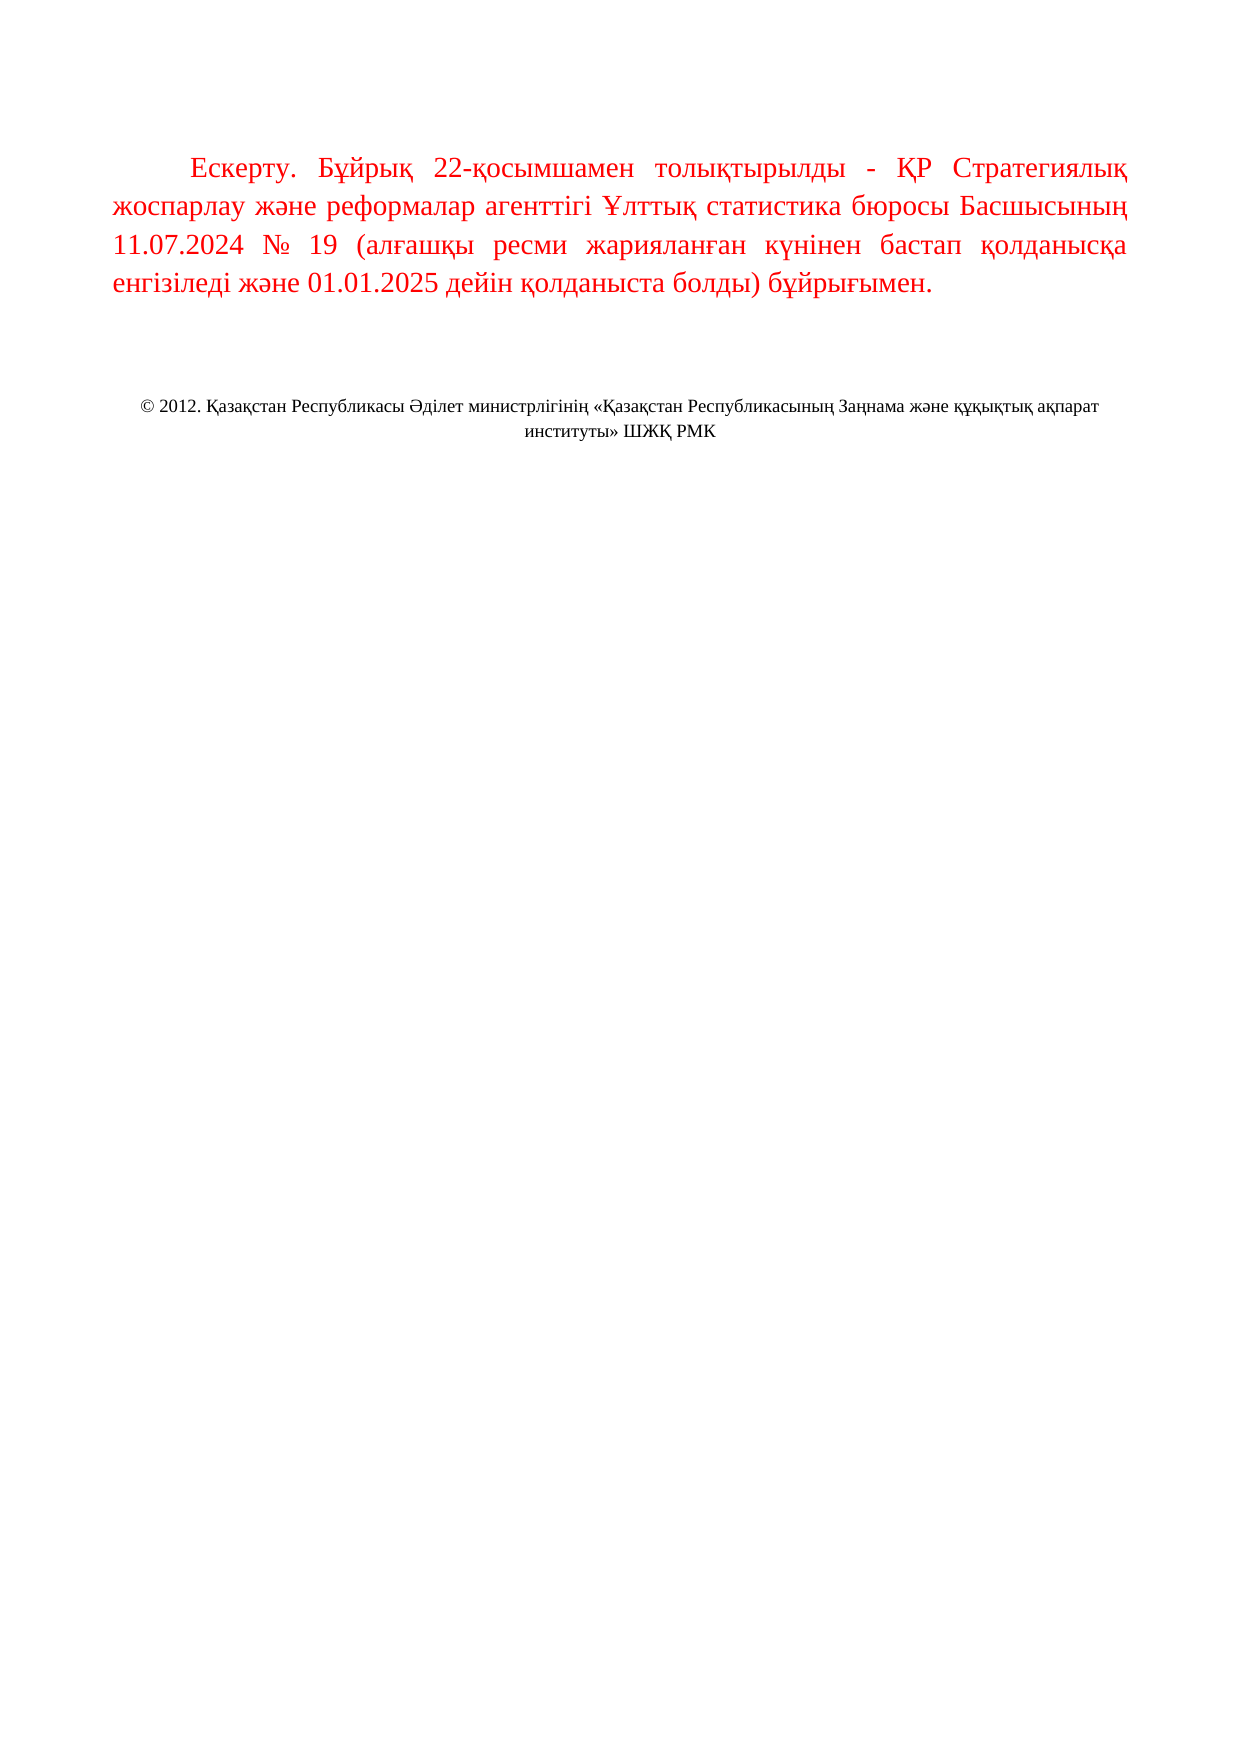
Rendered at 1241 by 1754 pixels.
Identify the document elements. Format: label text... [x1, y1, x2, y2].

text © 2012. Қазақстан Республикасы Әділет министрлігінің «Қазақстан Республикасының Заңнама және құқықтық ақпарат институты» ШЖҚ РМК [112, 395, 1128, 441]
text Ескерту. Бұйрық 22-қосымшамен толықтырылды - ҚР Стратегиялық жоспарлау және реформалар агенттігі Ұлттық статистика бюросы Басшысының 11.07.2024 № 19 (алғашқы ресми жарияланған күнінен бастап қолданысқа енгізіледі және 01.01.2025 дейін қолданыста болды) бұйрығымен. [112, 150, 1128, 299]
